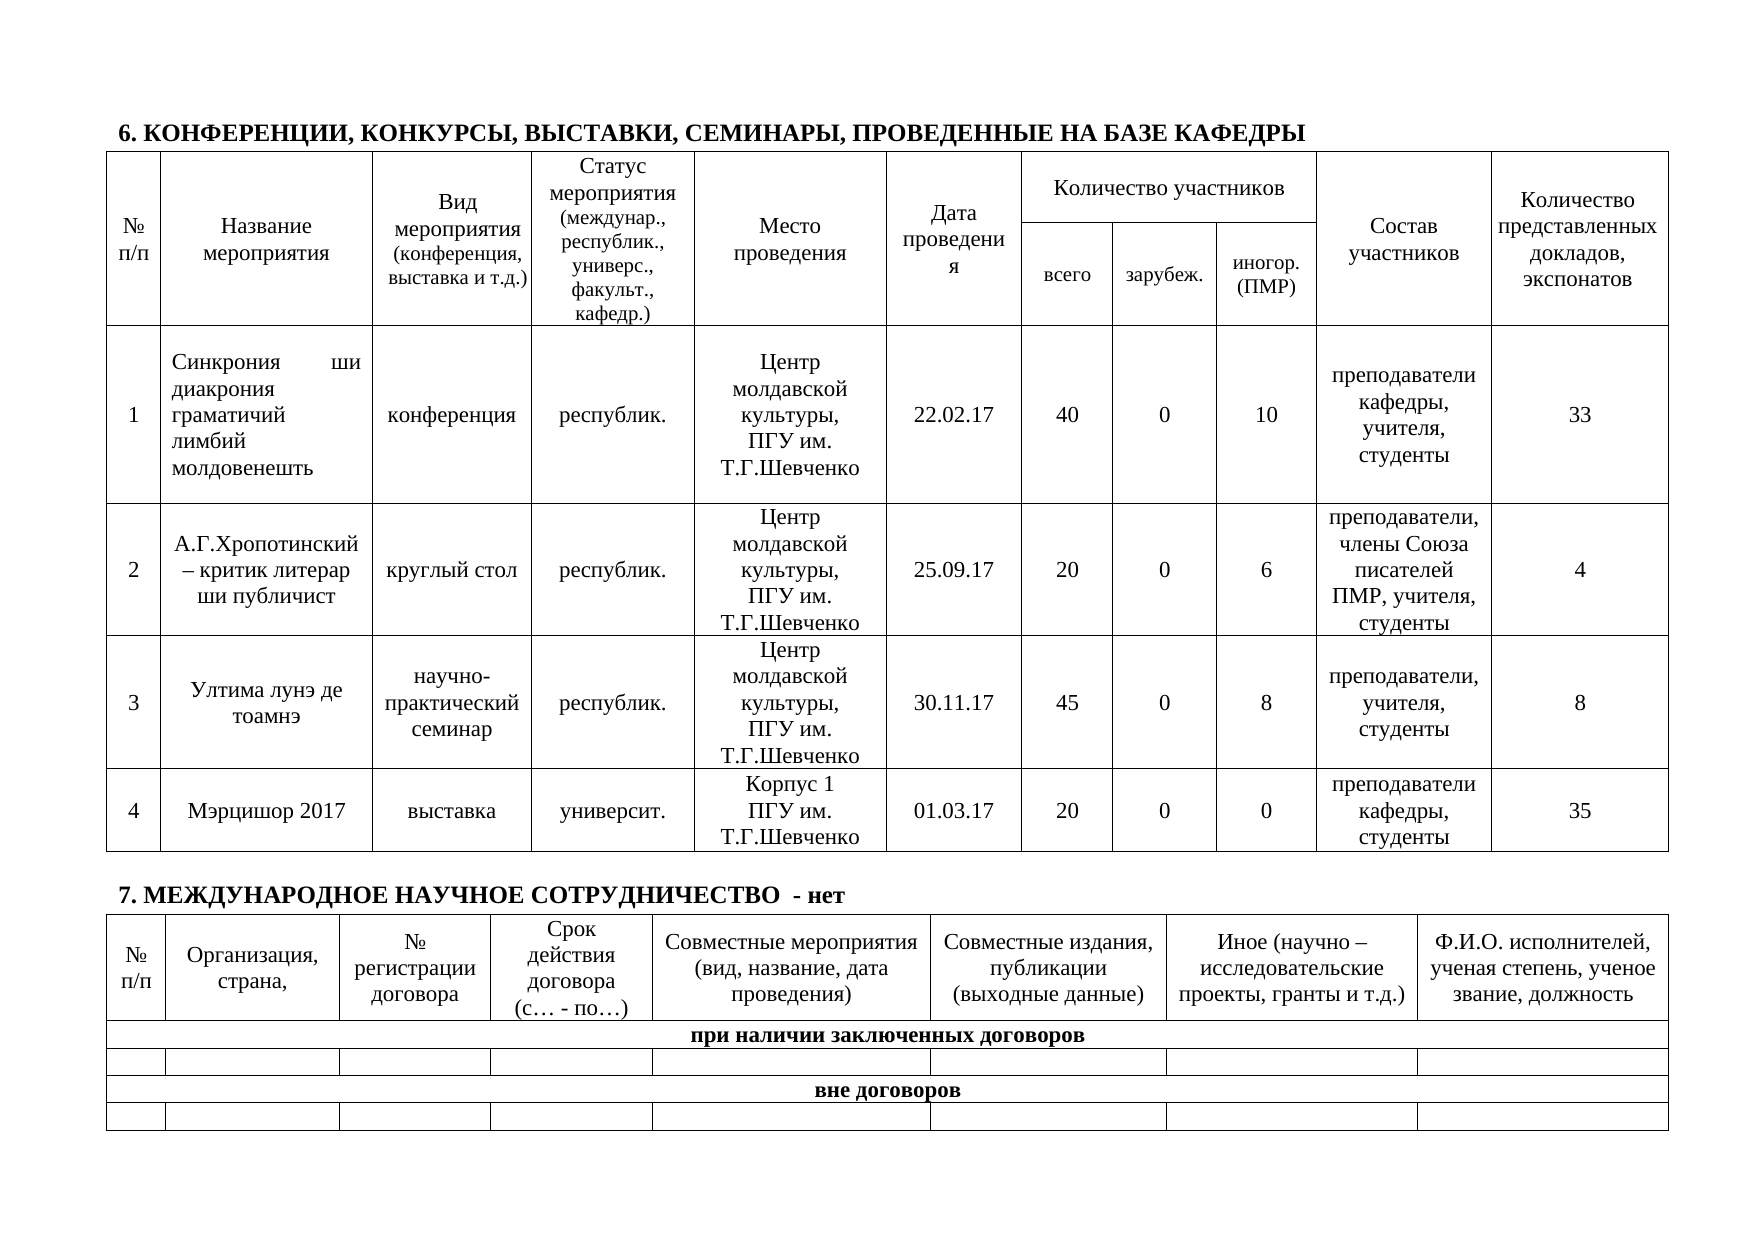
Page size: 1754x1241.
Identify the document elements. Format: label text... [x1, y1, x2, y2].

table_cell [107, 1049, 165, 1075]
table_cell [107, 1103, 165, 1129]
table_cell 1 [107, 326, 160, 502]
table_header Количество представленных докладов, экспонатов [1492, 152, 1668, 325]
list 6. КОНФЕРЕНЦИИ, КОНКУРСЫ, ВЫСТАВКИ, СЕМИНАРЫ, ПРОВЕДЕННЫЕ НА БАЗЕ КАФЕДРЫ [118, 118, 1636, 147]
table_cell [340, 1103, 490, 1129]
table_header № п/п [107, 915, 165, 1020]
table_cell 20 [1022, 504, 1112, 635]
table_cell [931, 1049, 1166, 1075]
table_cell вне договоров [107, 1076, 1668, 1102]
list 7. МЕЖДУНАРОДНОЕ НАУЧНОЕ СОТРУДНИЧЕСТВО - нет [118, 881, 1636, 909]
table_cell 8 [1492, 636, 1668, 768]
table_cell [653, 1049, 930, 1075]
table_header Организация, страна, [166, 915, 339, 1020]
table_header Количество участников [1022, 152, 1316, 222]
table_cell конференция [373, 326, 531, 502]
table_header Место проведения [695, 152, 886, 325]
table_header Состав участников [1317, 152, 1491, 325]
table_cell 6 [1217, 504, 1316, 635]
table_header Название мероприятия [161, 152, 372, 325]
table_header Ф.И.О. исполнителей, ученая степень, ученое звание, должность [1418, 915, 1668, 1020]
table_header Срок действия договора (с… - по…) [491, 915, 652, 1020]
table_cell [1167, 1049, 1417, 1075]
table_cell 0 [1113, 769, 1216, 851]
table_cell преподаватели, члены Союза писателей ПМР, учителя, студенты [1317, 504, 1491, 635]
table_cell научно-практический семинар [373, 636, 531, 768]
table_cell А.Г.Хропотинский – критик литерар ши публичист [161, 504, 372, 635]
table_cell Мэрцишор 2017 [161, 769, 372, 851]
table_cell Центр молдавской культуры, ПГУ им. Т.Г.Шевченко [695, 636, 886, 768]
table_cell республик. [532, 636, 694, 768]
table_header Дата проведения [887, 152, 1021, 325]
table_cell [166, 1049, 339, 1075]
table_header Статус мероприятия (междунар., республик., универс., факульт., кафедр.) [532, 152, 694, 325]
table_cell 8 [1217, 636, 1316, 768]
table_cell Центр молдавской культуры, ПГУ им. Т.Г.Шевченко [695, 326, 886, 502]
table_cell 20 [1022, 769, 1112, 851]
table_cell 0 [1217, 769, 1316, 851]
table_cell иногор. (ПМР) [1217, 223, 1316, 325]
table_cell преподаватели, учителя, студенты [1317, 636, 1491, 768]
table_header Вид мероприятия (конференция, выставка и т.д.) [373, 152, 531, 325]
table_header Совместные издания, публикации (выходные данные) [931, 915, 1166, 1020]
table_cell 0 [1113, 326, 1216, 502]
table_cell 01.03.17 [887, 769, 1021, 851]
table_header № регистрации договора [340, 915, 490, 1020]
table_cell 3 [107, 636, 160, 768]
table_cell [931, 1103, 1166, 1129]
table_cell Корпус 1 ПГУ им. Т.Г.Шевченко [695, 769, 886, 851]
table_cell круглый стол [373, 504, 531, 635]
table_cell 10 [1217, 326, 1316, 502]
table_cell 2 [107, 504, 160, 635]
table_cell [166, 1103, 339, 1129]
table_cell 45 [1022, 636, 1112, 768]
table_header Совместные мероприятия (вид, название, дата проведения) [653, 915, 930, 1020]
table_cell при наличии заключенных договоров [107, 1021, 1668, 1047]
table_cell зарубеж. [1113, 223, 1216, 325]
table_cell 25.09.17 [887, 504, 1021, 635]
table_cell 35 [1492, 769, 1668, 851]
table_cell 22.02.17 [887, 326, 1021, 502]
table_cell 40 [1022, 326, 1112, 502]
table_cell выставка [373, 769, 531, 851]
table_cell 4 [1492, 504, 1668, 635]
table_cell [1418, 1103, 1668, 1129]
table_cell 33 [1492, 326, 1668, 502]
table_cell республик. [532, 326, 694, 502]
table_cell 30.11.17 [887, 636, 1021, 768]
table_cell университ. [532, 769, 694, 851]
table_cell [340, 1049, 490, 1075]
table_cell [491, 1049, 652, 1075]
table_cell всего [1022, 223, 1112, 325]
table_cell [1167, 1103, 1417, 1129]
table_cell преподаватели кафедры, студенты [1317, 769, 1491, 851]
table_header № п/п [107, 152, 160, 325]
table_cell 0 [1113, 636, 1216, 768]
table_cell преподаватели кафедры, учителя, студенты [1317, 326, 1491, 502]
table_cell 0 [1113, 504, 1216, 635]
table_cell Ултима лунэ де тоамнэ [161, 636, 372, 768]
table_cell [1418, 1049, 1668, 1075]
table_cell [653, 1103, 930, 1129]
table_header Иное (научно – исследовательские проекты, гранты и т.д.) [1167, 915, 1417, 1020]
table_cell 4 [107, 769, 160, 851]
table_cell Синкрония ши диакрония граматичий лимбий молдовенешть [161, 326, 372, 502]
table_cell [491, 1103, 652, 1129]
table_cell республик. [532, 504, 694, 635]
table_cell Центр молдавской культуры, ПГУ им. Т.Г.Шевченко [695, 504, 886, 635]
